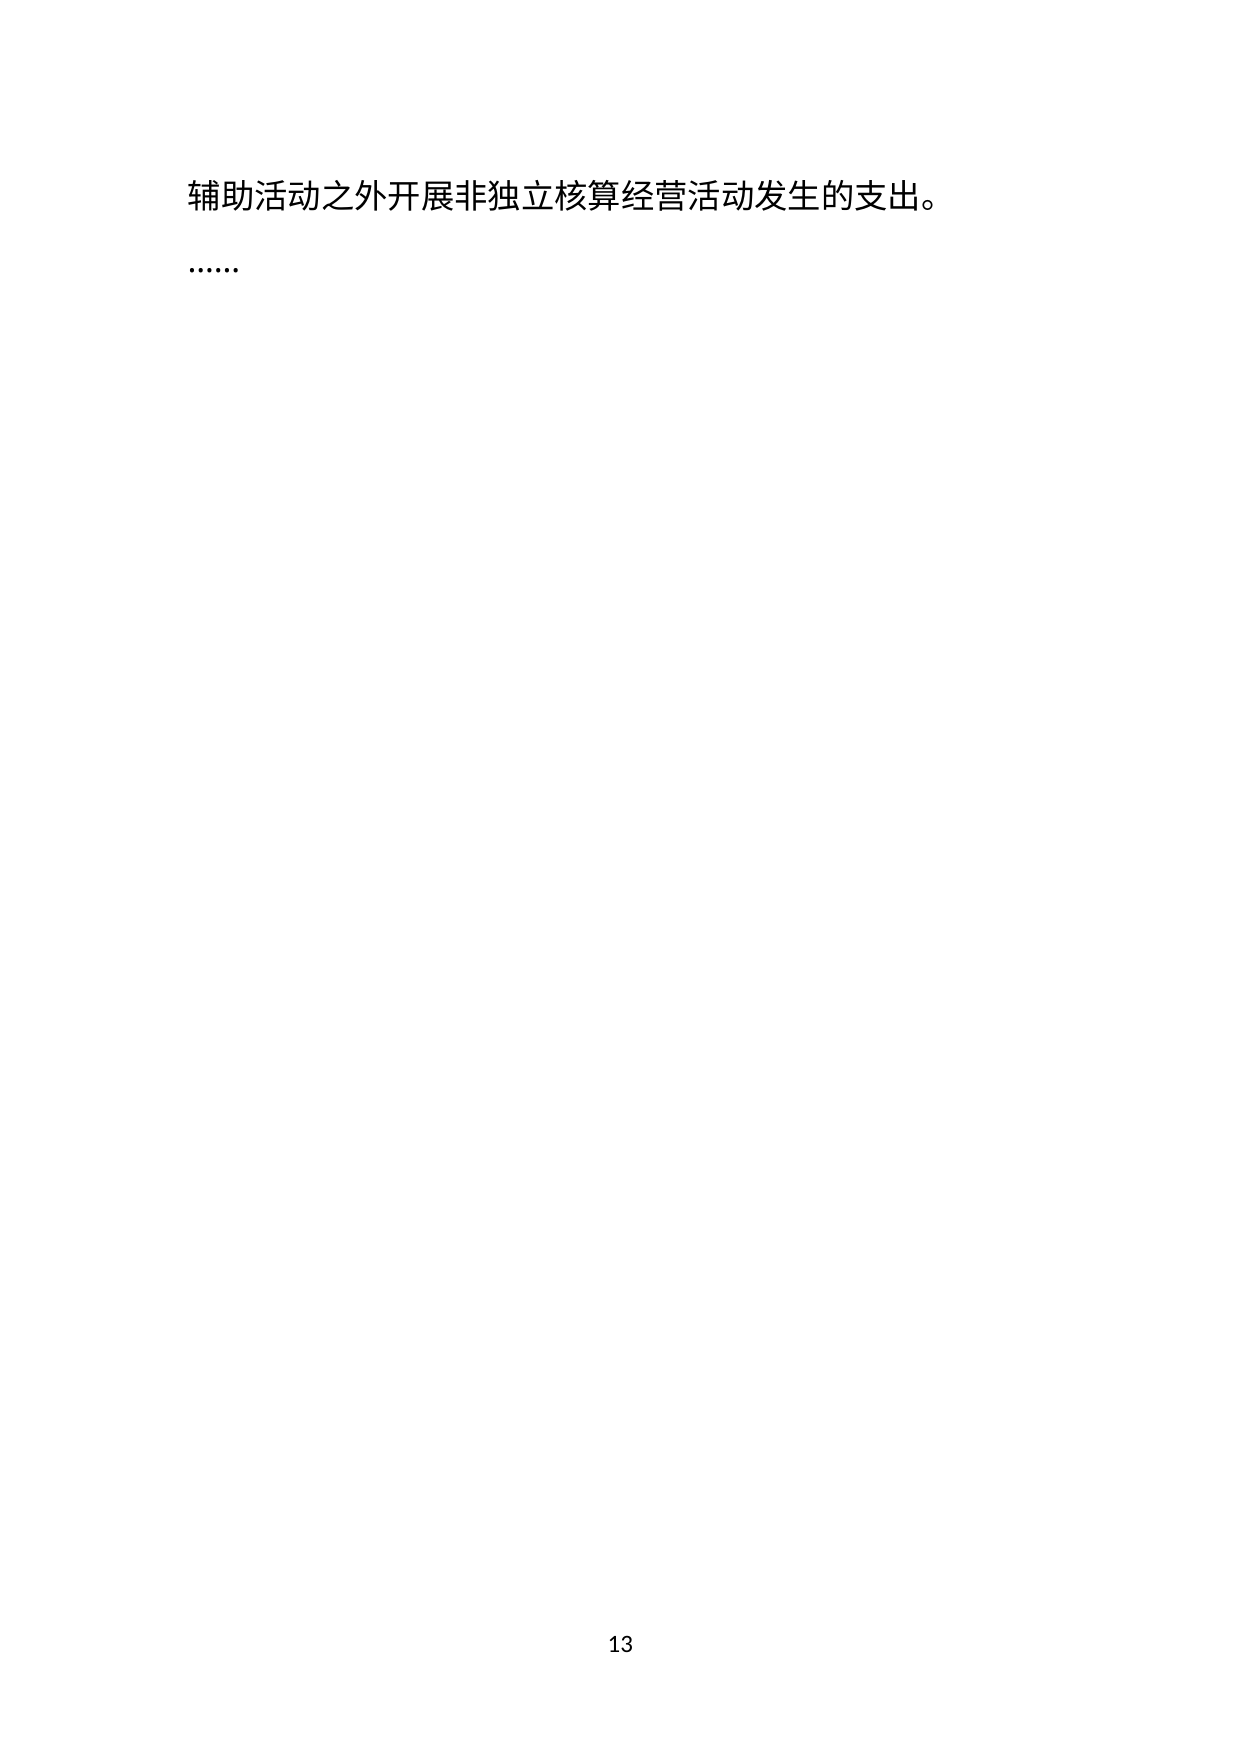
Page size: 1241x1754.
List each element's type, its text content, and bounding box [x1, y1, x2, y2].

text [187, 162, 1053, 227]
text …… [187, 227, 1053, 292]
